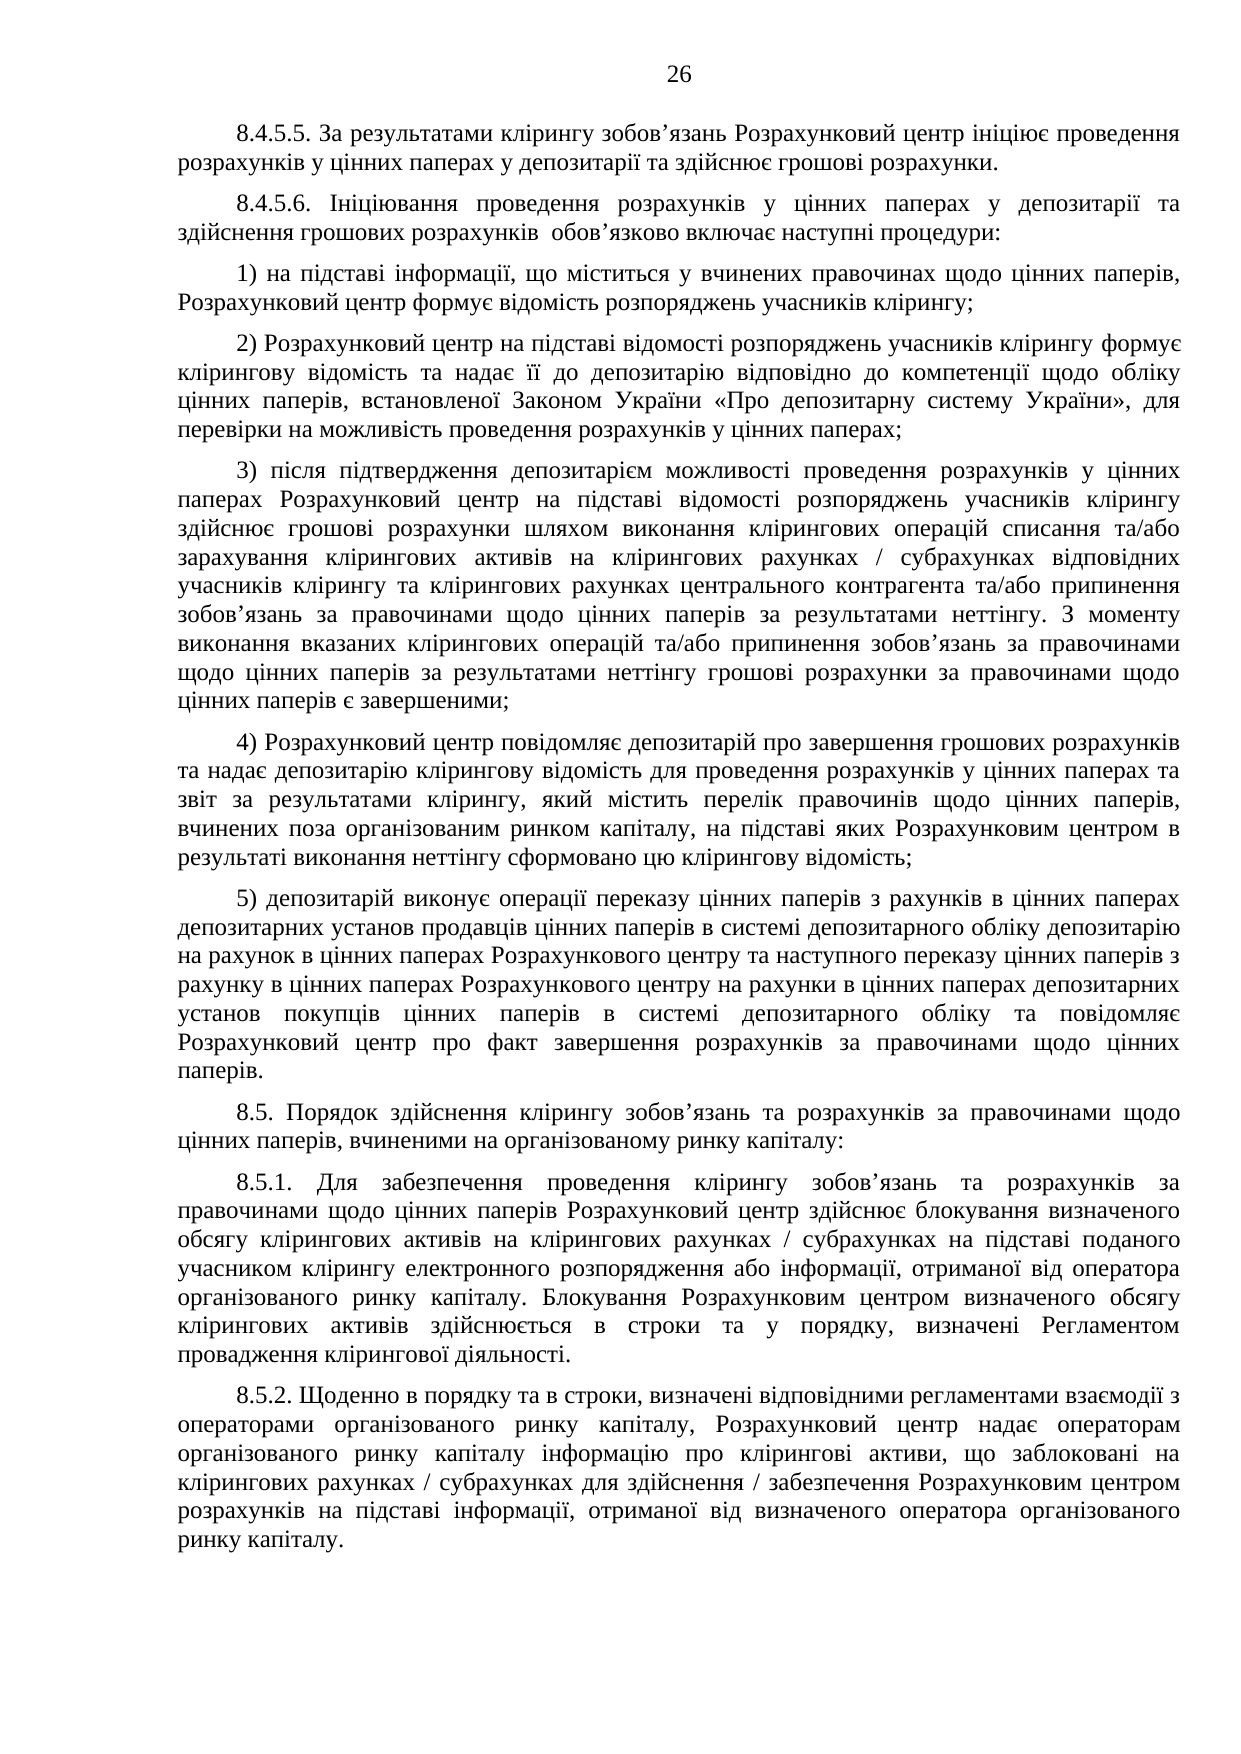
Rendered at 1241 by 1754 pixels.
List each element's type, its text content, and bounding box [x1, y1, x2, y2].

text 8.4.5.6. Ініціювання проведення розрахунків у цінних паперах у депозитарії та здійснення грошових розрахунків обов’язково включає наступні процедури: [177, 188, 1181, 246]
list 1) на підставі інформації, що міститься у вчинених правочинах щодо цінних паперів, Розрахунковий центр формує відомість розпоряджень учасників клірингу; [177, 258, 1181, 316]
list 3) після підтвердження депозитарієм можливості проведення розрахунків у цінних паперах Розрахунковий центр на підставі відомості розпоряджень учасників клірингу здійснює грошові розрахунки шляхом виконання клірингових операцій списання та/або зарахування клірингових активів на клірингових рахунках / субрахунках відповідних учасників клірингу та клірингових рахунках центрального контрагента та/або припинення зобов’язань за правочинами щодо цінних паперів за результатами неттінгу. З моменту виконання вказаних клірингових операцій та/або припинення зобов’язань за правочинами щодо цінних паперів за результатами неттінгу грошові розрахунки за правочинами щодо цінних паперів є завершеними; [177, 456, 1181, 714]
list 5) депозитарій виконує операції переказу цінних паперів з рахунків в цінних паперах депозитарних установ продавців цінних паперів в системі депозитарного обліку депозитарію на рахунок в цінних паперах Розрахункового центру та наступного переказу цінних паперів з рахунку в цінних паперах Розрахункового центру на рахунки в цінних паперах депозитарних установ покупців цінних паперів в системі депозитарного обліку та повідомляє Розрахунковий центр про факт завершення розрахунків за правочинами щодо цінних паперів. [177, 883, 1181, 1084]
text 8.4.5.5. За результатами клірингу зобов’язань Розрахунковий центр ініціює проведення розрахунків у цінних паперах у депозитарії та здійснює грошові розрахунки. [177, 118, 1181, 176]
list 2) Розрахунковий центр на підставі відомості розпоряджень учасників клірингу формує клірингову відомість та надає її до депозитарію відповідно до компетенції щодо обліку цінних паперів, встановленої Законом України «Про депозитарну систему України», для перевірки на можливість проведення розрахунків у цінних паперах; [177, 328, 1181, 443]
list 8.5. Порядок здійснення клірингу зобов’язань та розрахунків за правочинами щодо цінних паперів, вчиненими на організованому ринку капіталу: [177, 1097, 1181, 1154]
list 8.5.2. Щоденно в порядку та в строки, визначені відповідними регламентами взаємодії з операторами організованого ринку капіталу, Розрахунковий центр надає операторам організованого ринку капіталу інформацію про клірингові активи, що заблоковані на клірингових рахунках / субрахунках для здійснення / забезпечення Розрахунковим центром розрахунків на підставі інформації, отриманої від визначеного оператора організованого ринку капіталу. [177, 1381, 1181, 1553]
list 8.5.1. Для забезпечення проведення клірингу зобов’язань та розрахунків за правочинами щодо цінних паперів Розрахунковий центр здійснює блокування визначеного обсягу клірингових активів на клірингових рахунках / субрахунках на підставі поданого учасником клірингу електронного розпорядження або інформації, отриманої від оператора організованого ринку капіталу. Блокування Розрахунковим центром визначеного обсягу клірингових активів здійснюється в строки та у порядку, визначені Регламентом провадження клірингової діяльності. [177, 1167, 1181, 1368]
list 4) Розрахунковий центр повідомляє депозитарій про завершення грошових розрахунків та надає депозитарію клірингову відомість для проведення розрахунків у цінних паперах та звіт за результатами клірингу, який містить перелік правочинів щодо цінних паперів, вчинених поза організованим ринком капіталу, на підставі яких Розрахунковим центром в результаті виконання неттінгу сформовано цю клірингову відомість; [177, 727, 1181, 871]
